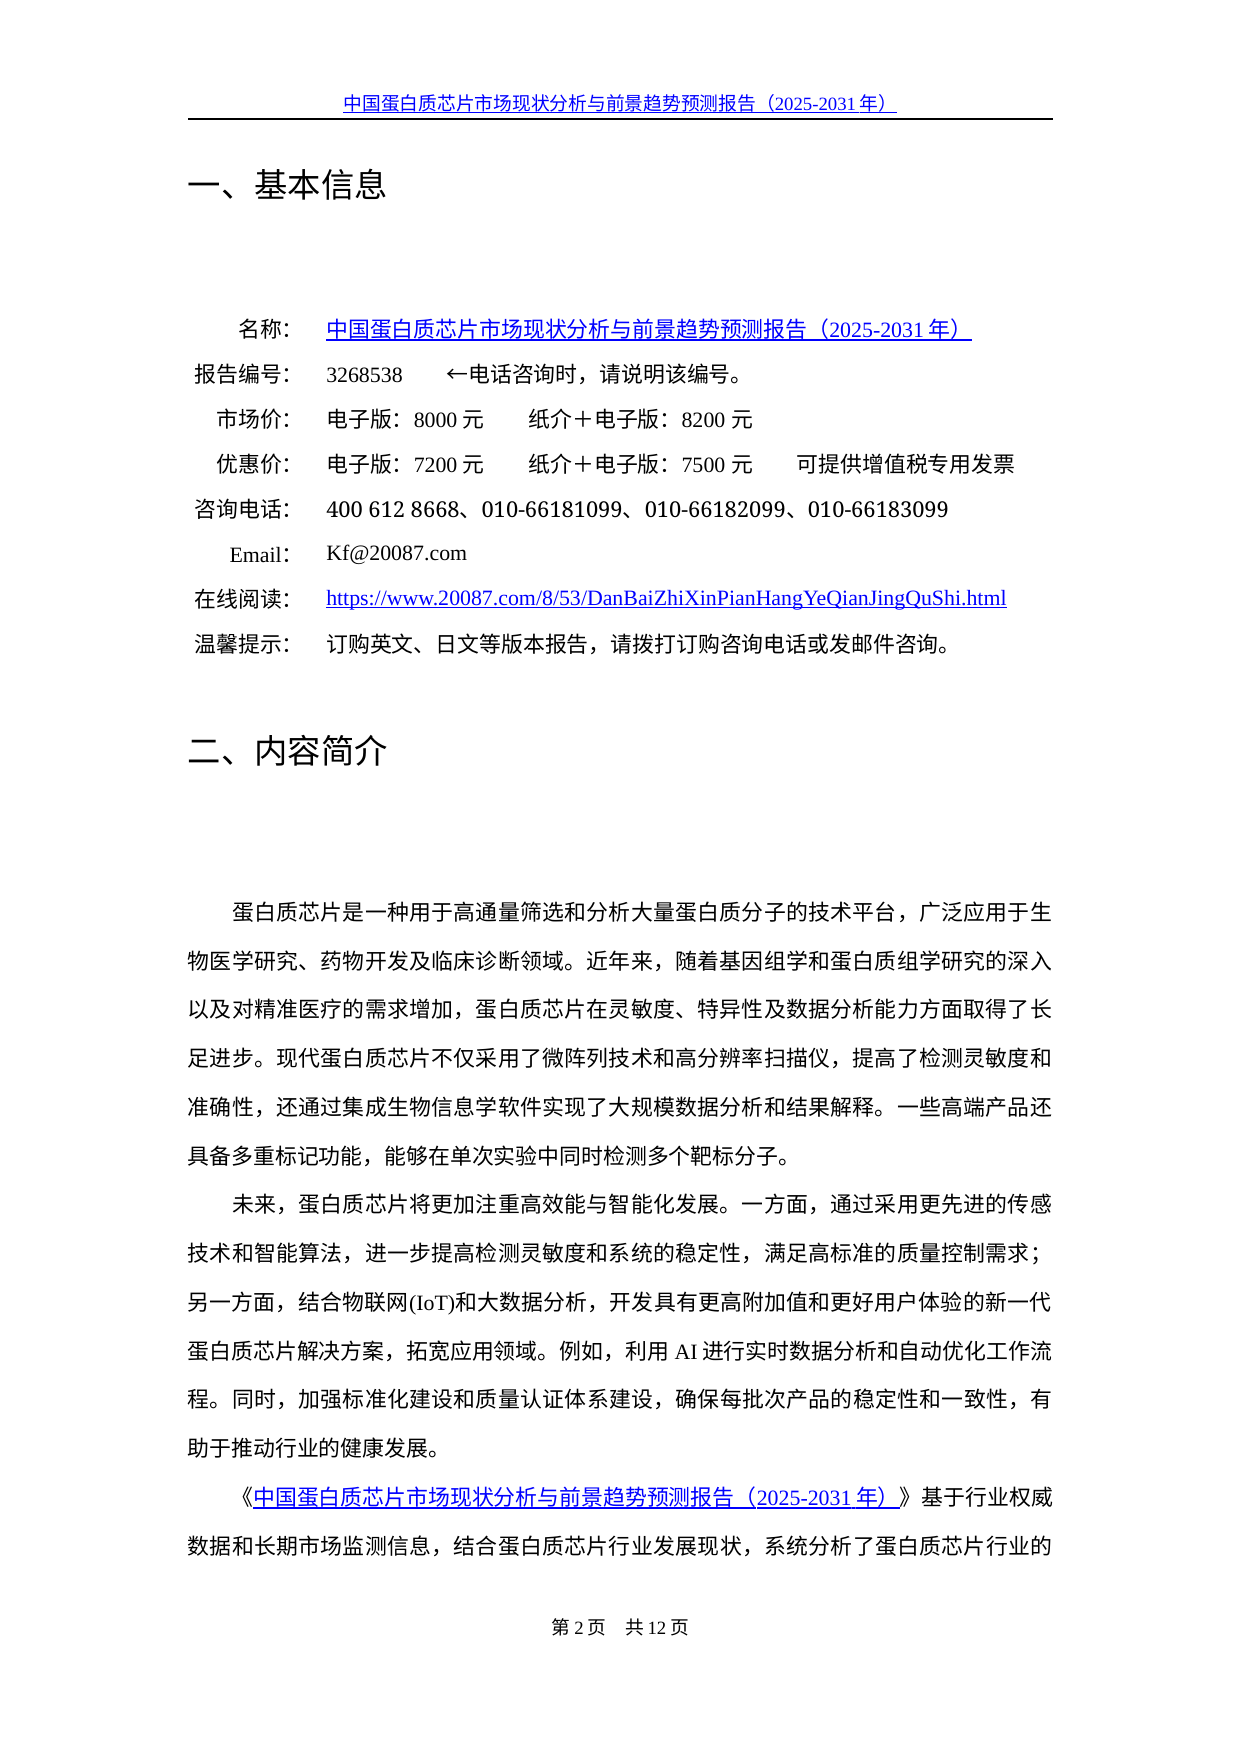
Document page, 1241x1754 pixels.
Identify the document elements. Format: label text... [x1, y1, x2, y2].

table_cell 咨询电话： [167, 492, 315, 537]
table_cell 3268538 ←电话咨询时，请说明该编号。 [315, 357, 1073, 402]
title 一、基本信息 [187, 150, 1053, 215]
table_cell 市场价： [167, 402, 315, 447]
table_header 中国蛋白质芯片市场现状分析与前景趋势预测报告（2025-2031年） [315, 312, 1073, 357]
table_cell Email： [167, 537, 315, 582]
title 二、内容简介 [187, 717, 1053, 782]
table_cell 报告编号： [167, 357, 315, 402]
table_header 名称： [167, 312, 315, 357]
table_cell 电子版：8000 元 纸介＋电子版：8200 元 [315, 402, 1073, 447]
table_cell Kf@20087.com [315, 537, 1073, 582]
table_cell 订购英文、日文等版本报告，请拨打订购咨询电话或发邮件咨询。 [315, 627, 1073, 672]
table_cell 400 612 8668、010-66181099、010-66182099、010-66183099 [315, 492, 1073, 537]
table_cell [315, 582, 1073, 627]
table_cell 电子版：7200 元 纸介＋电子版：7500 元 可提供增值税专用发票 [315, 447, 1073, 492]
table_cell 优惠价： [167, 447, 315, 492]
table_cell 在线阅读： [167, 582, 315, 627]
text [187, 894, 1053, 1561]
table_cell 温馨提示： [167, 627, 315, 672]
